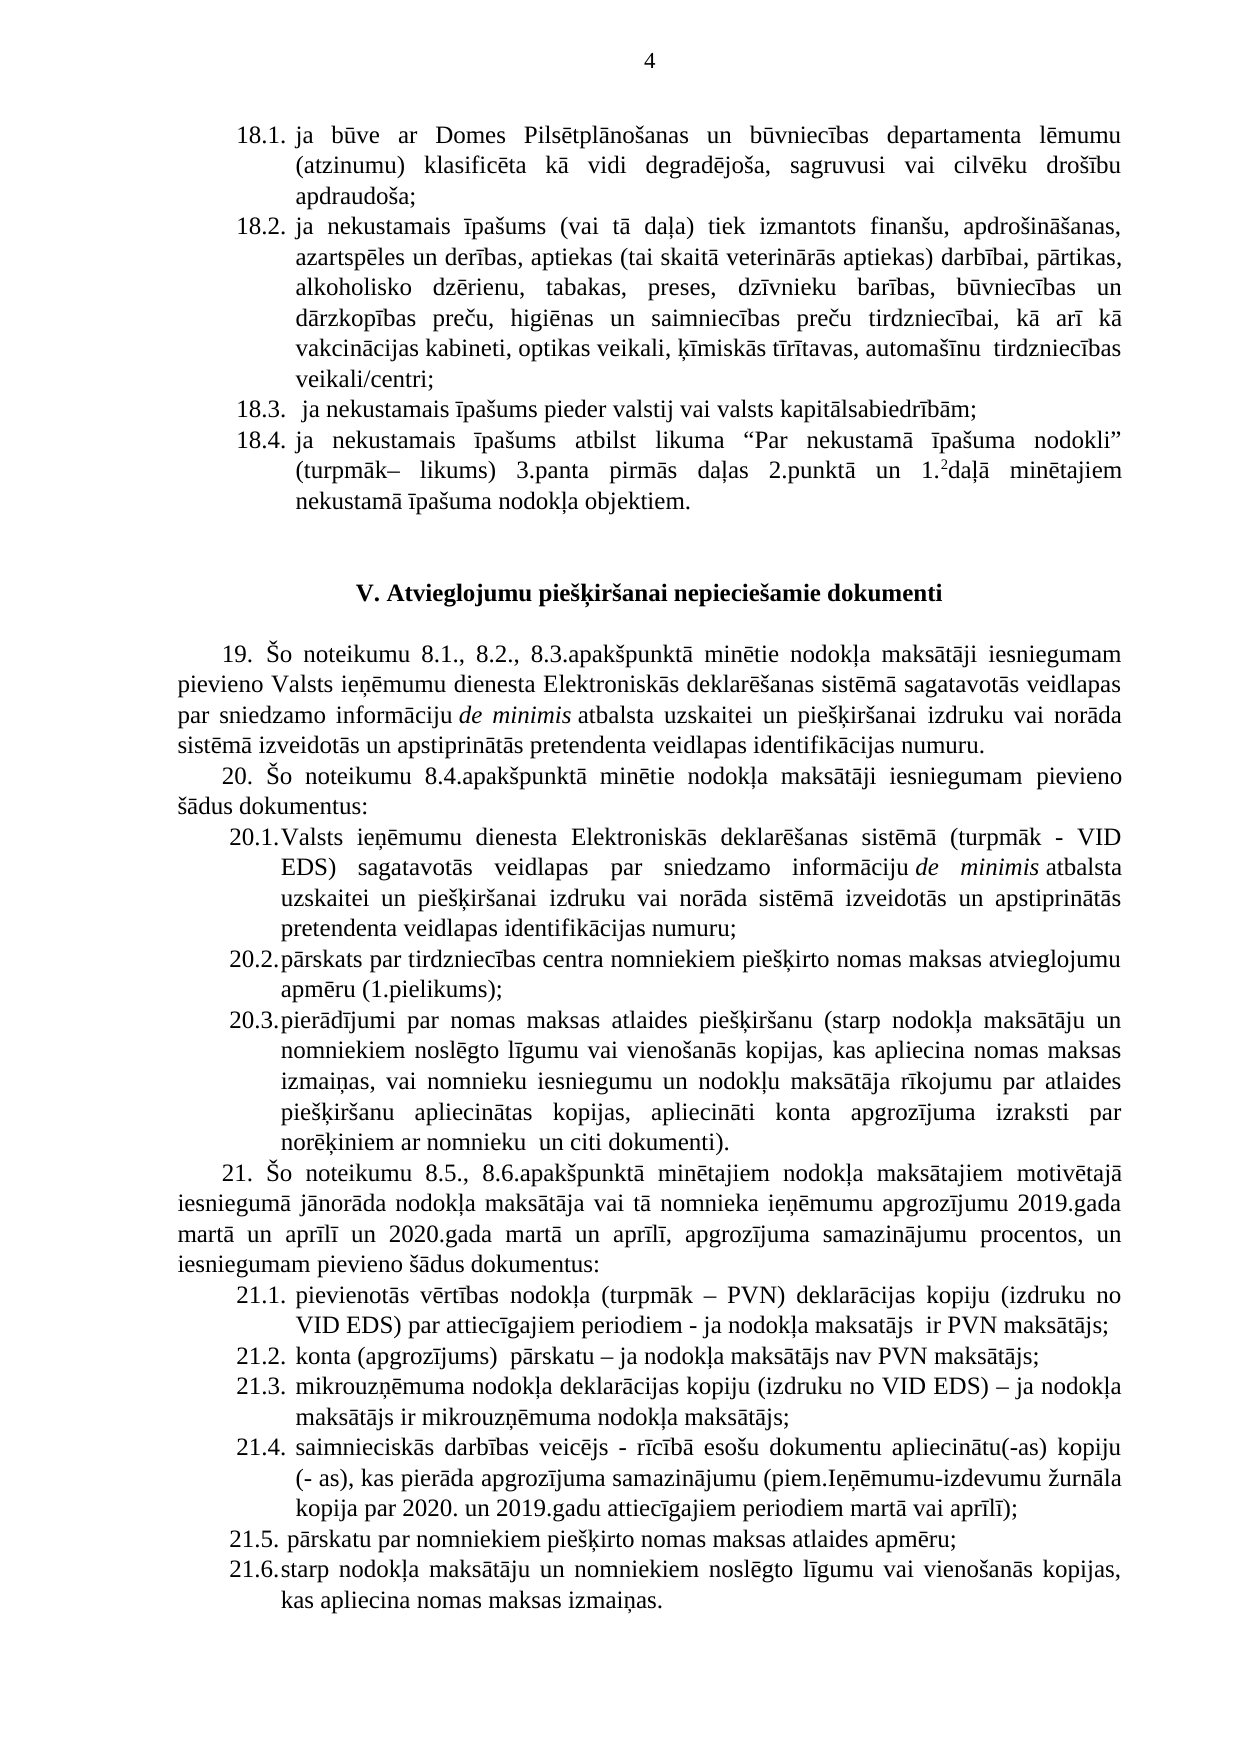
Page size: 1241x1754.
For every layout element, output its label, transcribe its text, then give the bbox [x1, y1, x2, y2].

list ja nekustamais īpašums (vai tā daļa) tiek izmantots finanšu, apdrošināšanas, azartspēles un derības, aptiekas (tai skaitā veterinārās aptiekas) darbībai, pārtikas, alkoholisko dzērienu, tabakas, preses, dzīvnieku barības, būvniecības un dārzkopības preču, higiēnas un saimniecības preču tirdzniecībai, kā arī kā vakcinācijas kabineti, optikas veikali, ķīmiskās tīrītavas, automašīnu tirdzniecības veikali/centri; [236, 210, 1122, 393]
list ja nekustamais īpašums pieder valstij vai valsts kapitālsabiedrībām; [236, 393, 1122, 423]
list Šo noteikumu 8.1., 8.2., 8.3.apakšpunktā minētie nodokļa maksātāji iesniegumam pievieno Valsts ieņēmumu dienesta Elektroniskās deklarēšanas sistēmā sagatavotās veidlapas par sniedzamo informāciju de minimis atbalsta uzskaitei un piešķiršanai izdruku vai norāda sistēmā izveidotās un apstiprinātās pretendenta veidlapas identifikācijas numuru. [177, 637, 1122, 759]
list starp nodokļa maksātāju un nomniekiem noslēgto līgumu vai vienošanās kopijas, kas apliecina nomas maksas izmaiņas. [229, 1553, 1122, 1614]
list pierādījumi par nomas maksas atlaides piešķiršanu (starp nodokļa maksātāju un nomniekiem noslēgto līgumu vai vienošanās kopijas, kas apliecina nomas maksas izmaiņas, vai nomnieku iesniegumu un nodokļu maksātāja rīkojumu par atlaides piešķiršanu apliecinātas kopijas, apliecināti konta apgrozījuma izraksti par norēķiniem ar nomnieku un citi dokumenti). [229, 1003, 1122, 1156]
list mikrouzņēmuma nodokļa deklarācijas kopiju (izdruku no VID EDS) – ja nodokļa maksātājs ir mikrouzņēmuma nodokļa maksātājs; [236, 1369, 1122, 1431]
list pārskatu par nomniekiem piešķirto nomas maksas atlaides apmēru; [229, 1522, 1122, 1553]
list Valsts ieņēmumu dienesta Elektroniskās deklarēšanas sistēmā (turpmāk - VID EDS) sagatavotās veidlapas par sniedzamo informāciju de minimis atbalsta uzskaitei un piešķiršanai izdruku vai norāda sistēmā izveidotās un apstiprinātās pretendenta veidlapas identifikācijas numuru; [229, 820, 1122, 942]
list ja būve ar Domes Pilsētplānošanas un būvniecības departamenta lēmumu (atzinumu) klasificēta kā vidi degradējoša, sagruvusi vai cilvēku drošību apdraudoša; [236, 118, 1122, 210]
list saimnieciskās darbības veicējs - rīcībā esošu dokumentu apliecinātu(-as) kopiju (- as), kas pierāda apgrozījuma samazinājumu (piem.Ieņēmumu-izdevumu žurnāla kopija par 2020. un 2019.gadu attiecīgajiem periodiem martā vai aprīlī); [236, 1431, 1122, 1522]
list Šo noteikumu 8.4.apakšpunktā minētie nodokļa maksātāji iesniegumam pievieno šādus dokumentus: [177, 759, 1122, 820]
list pievienotās vērtības nodokļa (turpmāk – PVN) deklarācijas kopiju (izdruku no VID EDS) par attiecīgajiem periodiem - ja nodokļa maksatājs ir PVN maksātājs; [236, 1278, 1122, 1339]
list ja nekustamais īpašums atbilst likuma “Par nekustamā īpašuma nodokli” (turpmāk– likums) 3.panta pirmās daļas 2.punktā un 1.2daļā minētajiem nekustamā īpašuma nodokļa objektiem. [236, 423, 1122, 515]
list konta (apgrozījums) pārskatu – ja nodokļa maksātājs nav PVN maksātājs; [236, 1339, 1122, 1369]
list Atvieglojumu piešķiršanai nepieciešamie dokumenti [176, 576, 1122, 606]
list Šo noteikumu 8.5., 8.6.apakšpunktā minētajiem nodokļa maksātajiem motivētajā iesniegumā jānorāda nodokļa maksātāja vai tā nomnieka ieņēmumu apgrozījumu 2019.gada martā un aprīlī un 2020.gada martā un aprīlī, apgrozījuma samazinājumu procentos, un iesniegumam pievieno šādus dokumentus: [177, 1156, 1122, 1278]
list pārskats par tirdzniecības centra nomniekiem piešķirto nomas maksas atvieglojumu apmēru (1.pielikums); [229, 942, 1122, 1003]
